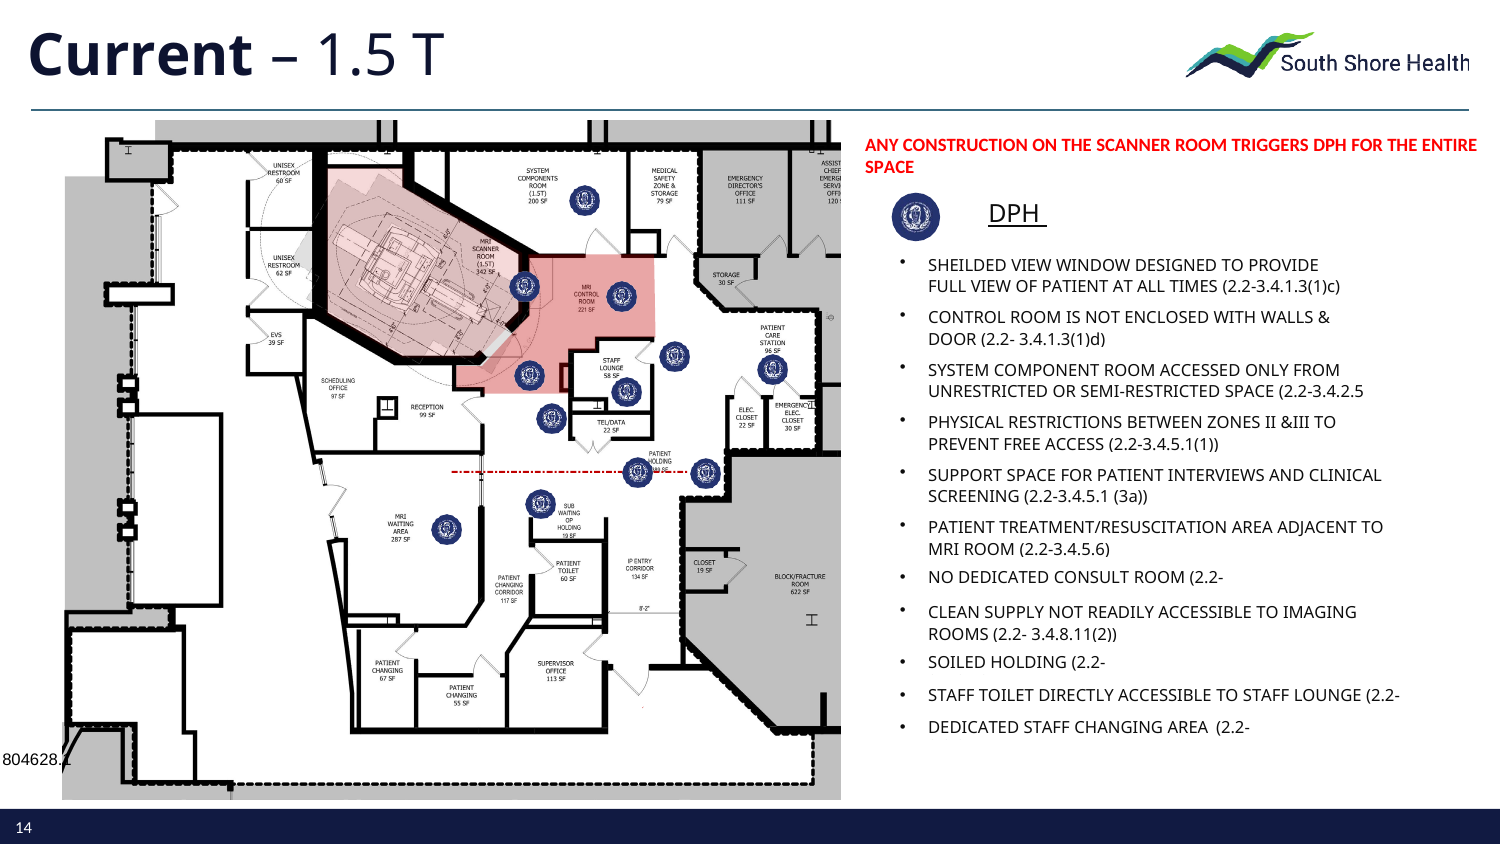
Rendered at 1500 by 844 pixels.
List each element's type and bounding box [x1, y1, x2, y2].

picture [62, 120, 841, 800]
picture [1407, 54, 1469, 71]
picture [899, 200, 933, 234]
picture [1185, 32, 1400, 78]
